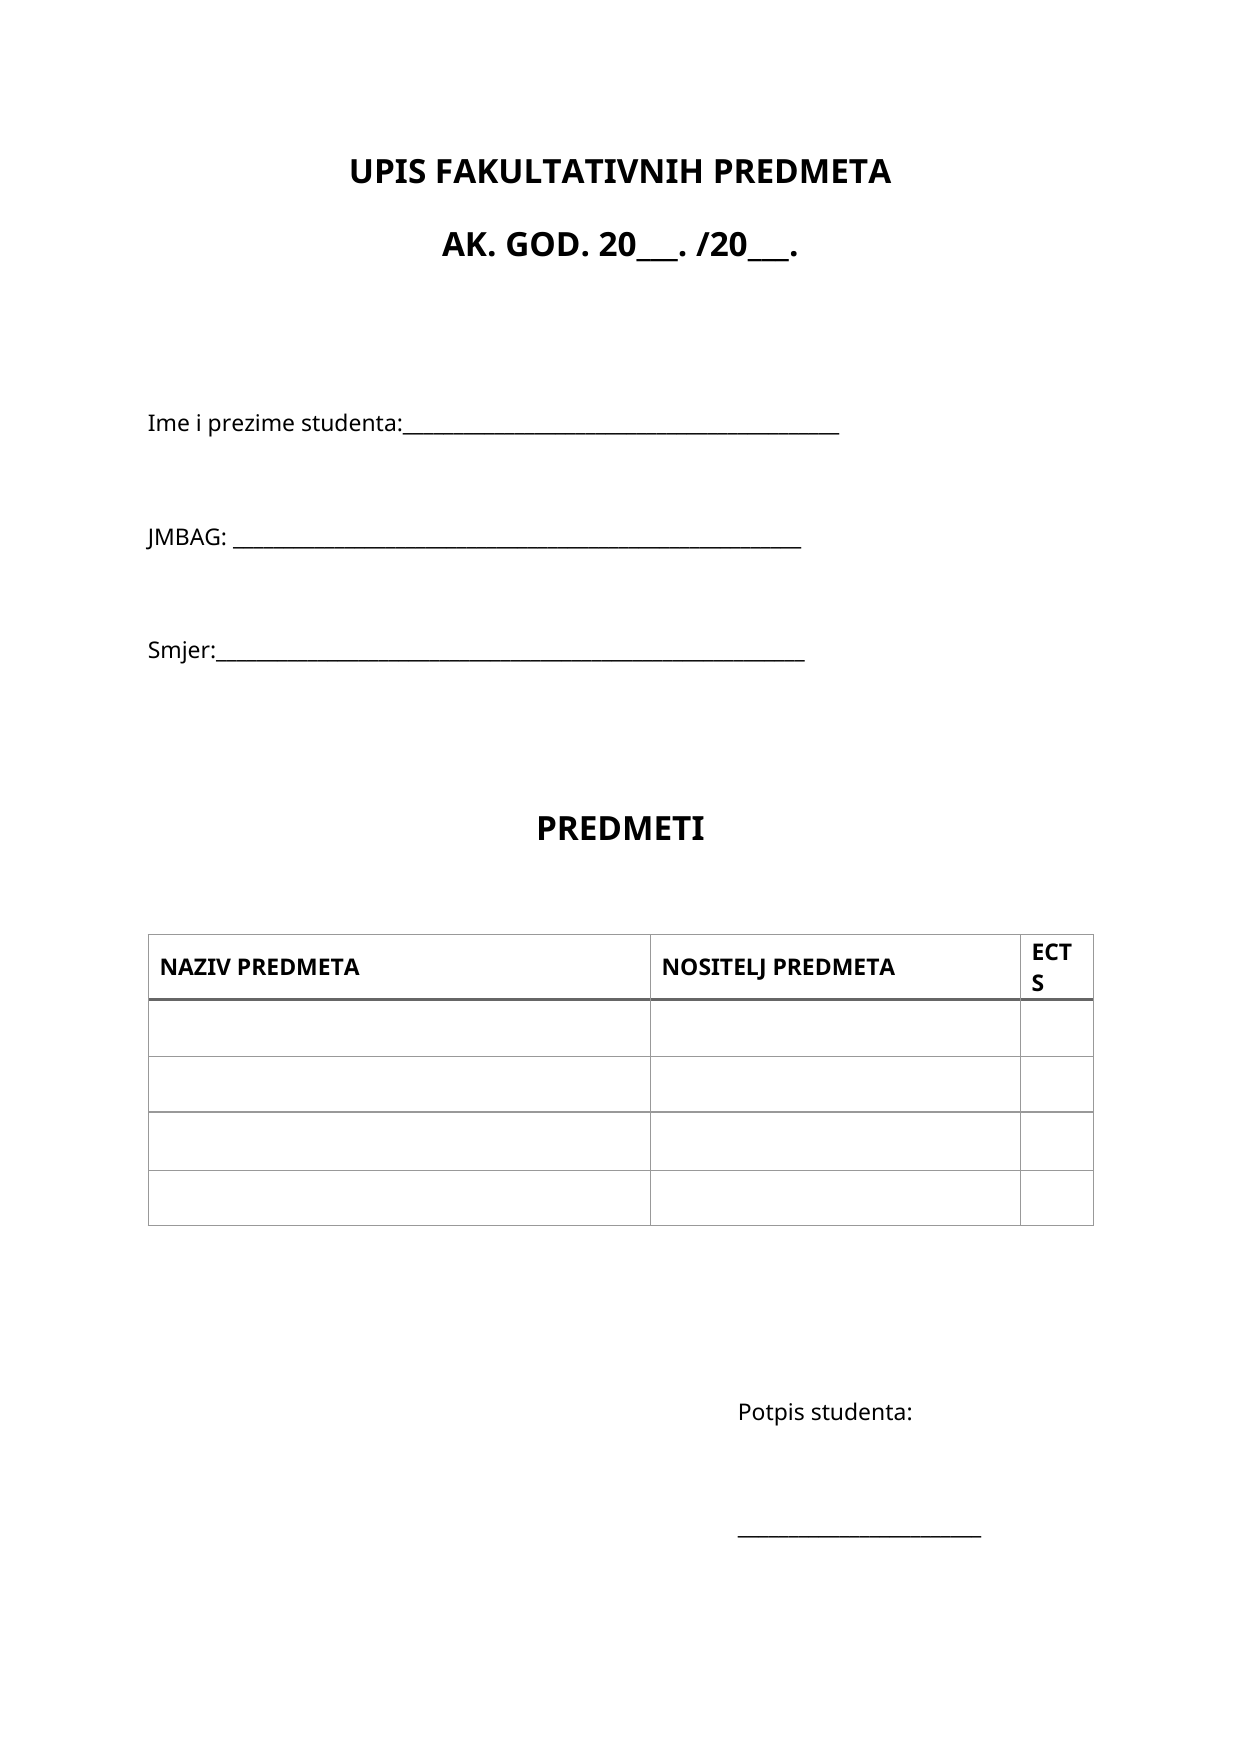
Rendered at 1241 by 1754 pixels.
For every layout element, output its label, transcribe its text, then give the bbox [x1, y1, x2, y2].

text Ime i prezime studenta:___________________________________________ [148, 407, 1093, 438]
table_cell [149, 1113, 650, 1170]
text UPIS FAKULTATIVNIH PREDMETA [148, 148, 1093, 193]
table_cell [651, 1113, 1020, 1170]
table_header NOSITELJ PREDMETA [651, 935, 1020, 998]
text JMBAG: ________________________________________________________ [148, 521, 1093, 552]
table_cell [1021, 1057, 1093, 1111]
table_cell [651, 1171, 1020, 1225]
text Potpis studenta: [664, 1396, 1093, 1427]
text ________________________ [664, 1510, 1093, 1541]
table_cell [1021, 1171, 1093, 1225]
table_header ECTS [1021, 935, 1093, 998]
table_cell [149, 1057, 650, 1111]
table_cell [651, 1057, 1020, 1111]
text AK. GOD. 20___. /20___. [148, 221, 1093, 266]
table_cell [651, 1001, 1020, 1056]
table_cell [149, 1171, 650, 1225]
table_cell [149, 1001, 650, 1056]
table_header NAZIV PREDMETA [149, 935, 650, 998]
text PREDMETI [148, 804, 1093, 850]
table_cell [1021, 1113, 1093, 1170]
text Smjer:__________________________________________________________ [148, 634, 1093, 666]
table_cell [1021, 1001, 1093, 1056]
